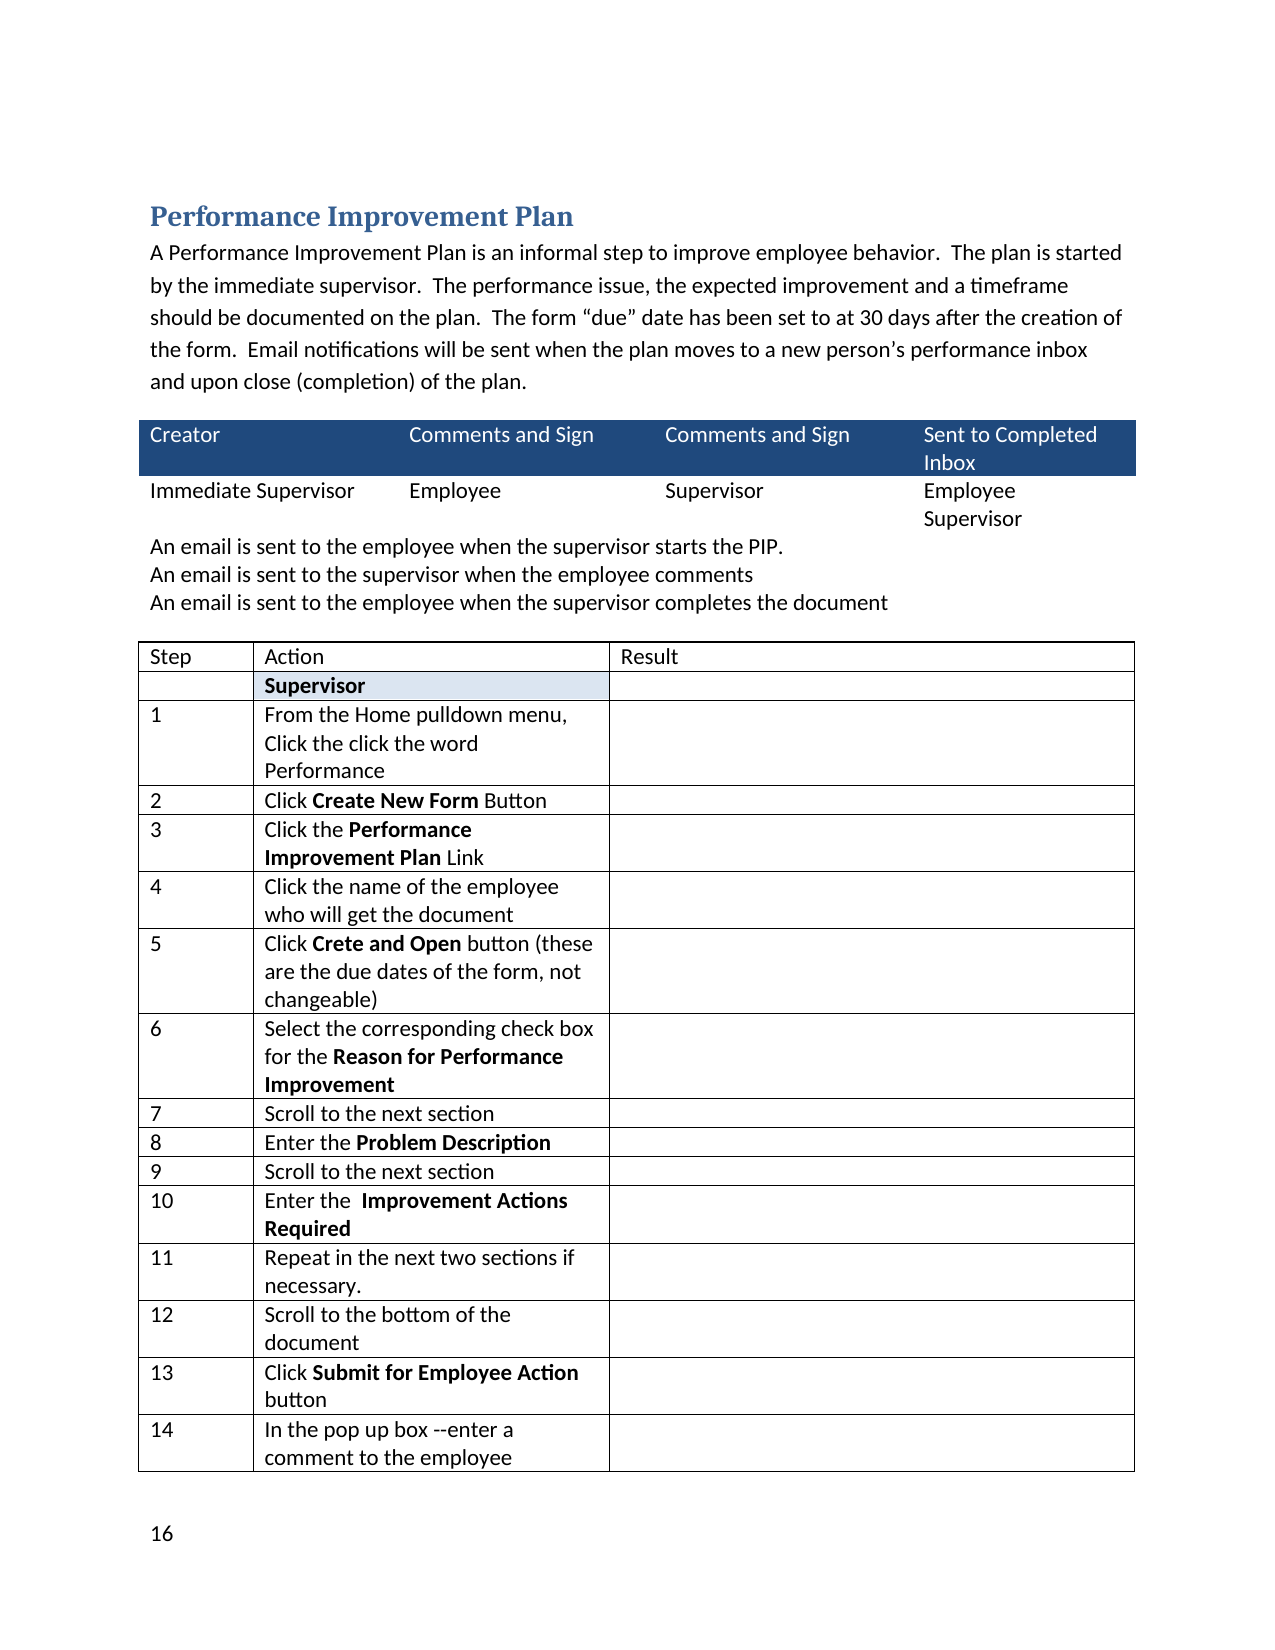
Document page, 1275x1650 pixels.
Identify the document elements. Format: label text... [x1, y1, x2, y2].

table_cell Click Create New Form Button [254, 786, 609, 814]
table_cell Click the Performance Improvement Plan Link [254, 815, 609, 871]
table_cell 5 [139, 929, 253, 1013]
table_cell 7 [139, 1099, 253, 1127]
table_cell [610, 872, 1134, 928]
table_cell [610, 1128, 1134, 1156]
table_cell [610, 1014, 1134, 1098]
table_cell [610, 1157, 1134, 1185]
table_cell Click Crete and Open button (these are the due dates of the form, not changeable) [254, 929, 609, 1013]
table_cell 4 [139, 872, 253, 928]
table_cell [610, 1415, 1134, 1471]
table_cell Employee Supervisor [912, 476, 1136, 532]
table_cell [610, 1301, 1134, 1357]
text A Performance Improvement Plan is an informal step to improve employee behavior. The plan is started by the immediate supervisor. The performance issue, the expected improvement and a timeframe should be documented on the plan. The form “due” date has been set to at 30 days after the creation of the form. Email notifications will be sent when the plan moves to a new person’s performance inbox and upon close (completion) of the plan. [150, 238, 1125, 395]
table_cell Scroll to the bottom of the document [254, 1301, 609, 1357]
table_cell 8 [139, 1128, 253, 1156]
table_header Comments and Sign [654, 420, 912, 476]
table_cell 2 [139, 786, 253, 814]
table_header Result [610, 643, 1134, 671]
text An email is sent to the employee when the supervisor starts the PIP. [150, 532, 1125, 560]
table_cell Repeat in the next two sections if necessary. [254, 1244, 609, 1299]
table_header Sent to Completed Inbox [912, 420, 1136, 476]
table_cell 11 [139, 1244, 253, 1299]
table_header Creator [139, 420, 398, 476]
table_cell Scroll to the next section [254, 1157, 609, 1185]
table_cell [610, 929, 1134, 1013]
text An email is sent to the employee when the supervisor completes the document [150, 588, 1125, 616]
table_cell Click Submit for Employee Action button [254, 1358, 609, 1414]
table_cell [610, 1099, 1134, 1127]
table_cell 1 [139, 701, 253, 785]
table_cell [610, 1358, 1134, 1414]
table_cell [610, 1186, 1134, 1242]
table_cell Enter the Improvement Actions Required [254, 1186, 609, 1242]
table_cell From the Home pulldown menu, Click the click the word Performance [254, 701, 609, 785]
table_header Step [139, 643, 253, 671]
text An email is sent to the supervisor when the employee comments [150, 560, 1125, 588]
table_cell Supervisor [654, 476, 912, 532]
table_cell 13 [139, 1358, 253, 1414]
table_cell 9 [139, 1157, 253, 1185]
table_cell Enter the Problem Description [254, 1128, 609, 1156]
table_cell 12 [139, 1301, 253, 1357]
table_cell 3 [139, 815, 253, 871]
table_cell Select the corresponding check box for the Reason for Performance Improvement [254, 1014, 609, 1098]
table_cell Supervisor [254, 672, 609, 699]
table_cell Click the name of the employee who will get the document [254, 872, 609, 928]
table_cell In the pop up box --enter a comment to the employee [254, 1415, 609, 1471]
table_cell [610, 815, 1134, 871]
table_cell Scroll to the next section [254, 1099, 609, 1127]
table_header Comments and Sign [398, 420, 654, 476]
table_cell [610, 701, 1134, 785]
table_cell 6 [139, 1014, 253, 1098]
table_cell Immediate Supervisor [139, 476, 398, 532]
table_cell [610, 672, 1134, 699]
table_cell [610, 1244, 1134, 1299]
table_cell Employee [398, 476, 654, 532]
table_cell [139, 672, 253, 699]
table_header Action [254, 643, 609, 671]
table_cell [610, 786, 1134, 814]
subtitle Performance Improvement Plan [150, 200, 1125, 233]
table_cell 14 [139, 1415, 253, 1471]
table_cell 10 [139, 1186, 253, 1242]
